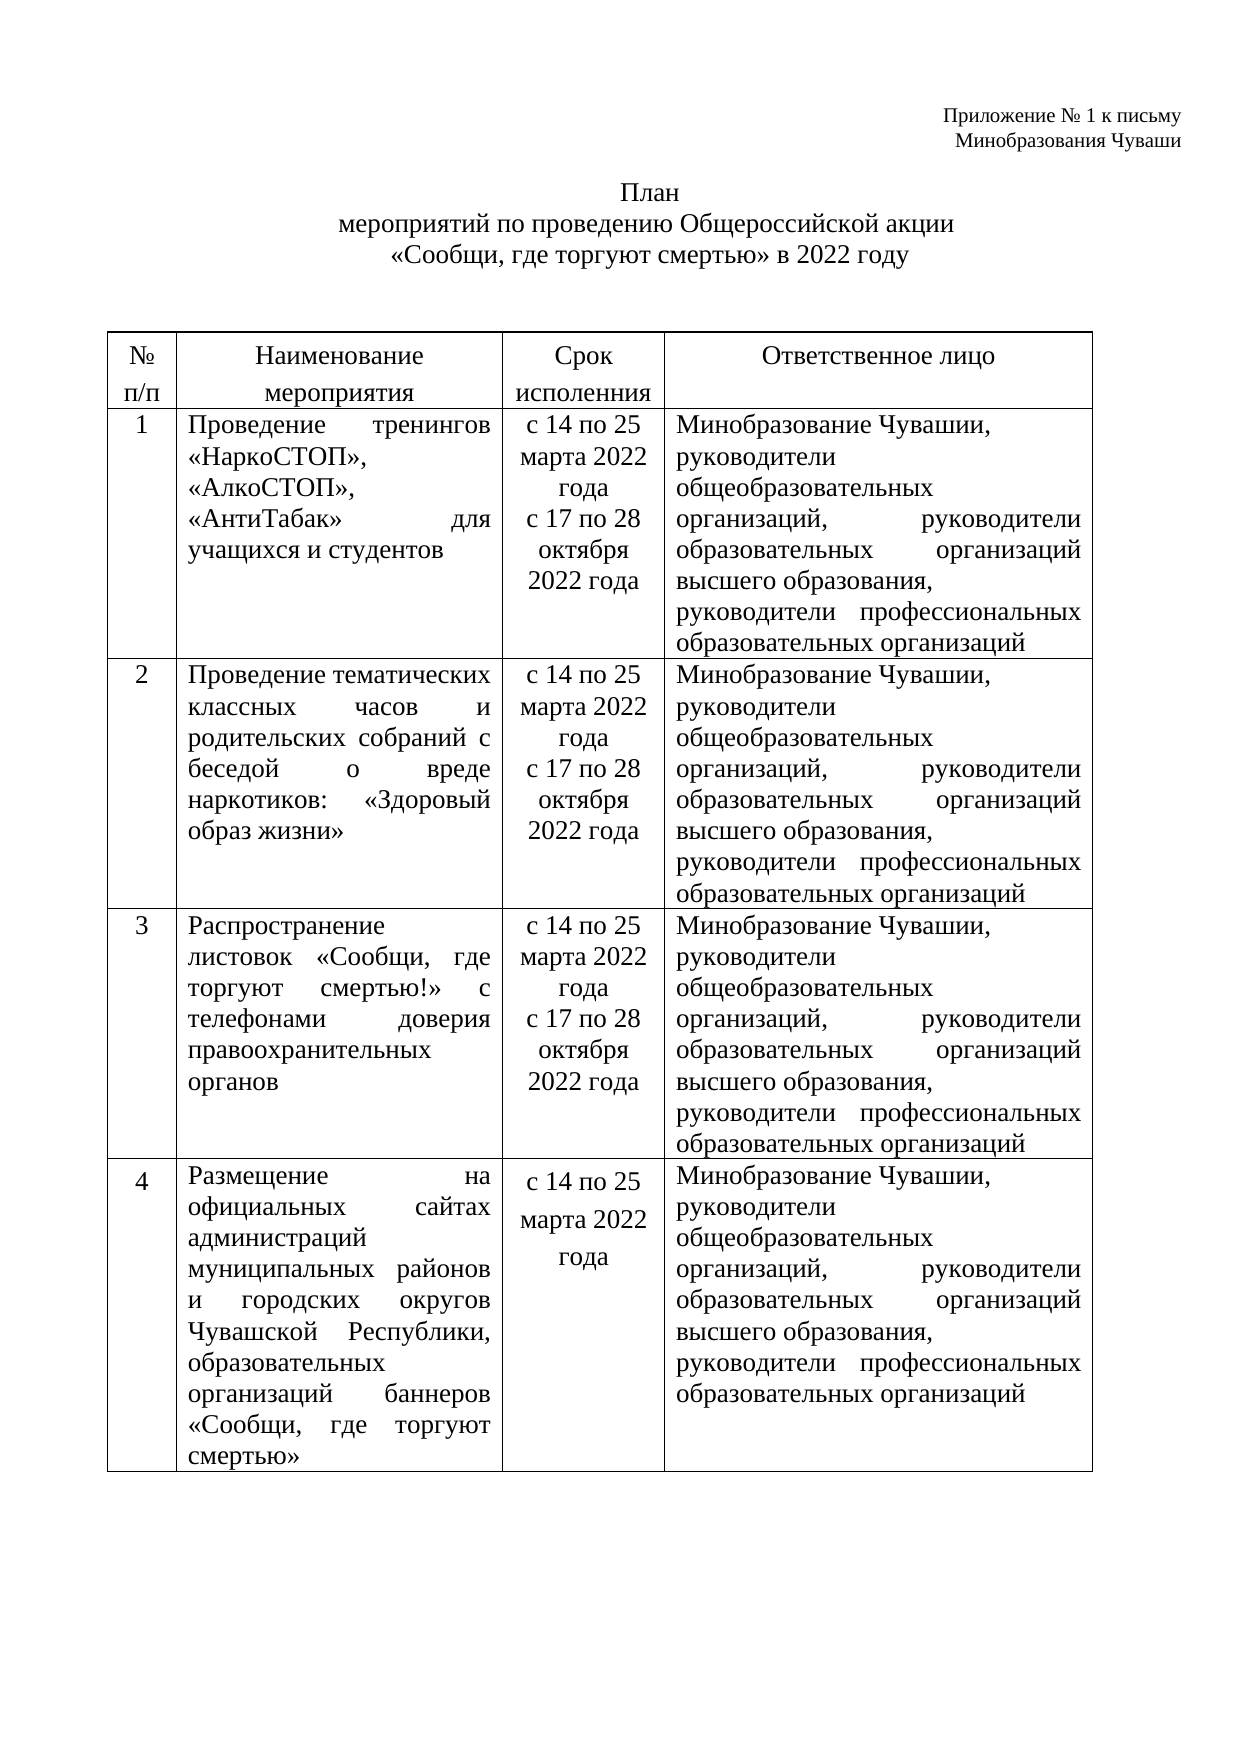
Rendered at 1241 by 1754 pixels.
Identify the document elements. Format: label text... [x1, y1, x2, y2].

table_cell Распространение листовок «Сообщи, где торгуют смертью!» с телефонами доверия правоохранительных органов [177, 909, 502, 1158]
table_cell с 14 по 25 марта 2022 года с 17 по 28 октября 2022 года [503, 409, 664, 658]
text Минобразования Чуваши [118, 127, 1181, 152]
table_cell с 14 по 25 марта 2022 года с 17 по 28 октября 2022 года [503, 909, 664, 1158]
table_cell Проведение тренингов «НаркоСТОП», «АлкоСТОП», «АнтиТабак» для учащихся и студентов [177, 409, 502, 658]
table_cell Размещение на официальных сайтах администраций муниципальных районов и городских округов Чувашской Республики, образовательных организаций баннеров «Сообщи, где торгуют смертью» [177, 1159, 502, 1471]
table_cell с 14 по 25 марта 2022 года с 17 по 28 октября 2022 года [503, 659, 664, 908]
table_cell Минобразование Чувашии, руководители общеобразовательных организаций, руководители образовательных организаций высшего образования, руководители профессиональных образовательных организаций [665, 1159, 1092, 1471]
table_header Срок исполенния [503, 333, 664, 407]
table_cell 1 [108, 409, 176, 658]
text План [118, 176, 1181, 207]
table_cell 4 [108, 1159, 176, 1471]
table_header Наименование мероприятия [177, 333, 502, 407]
table_cell Проведение тематических классных часов и родительских собраний с беседой о вреде наркотиков: «Здоровый образ жизни» [177, 659, 502, 908]
table_header Ответственное лицо [665, 333, 1092, 407]
table_header № п/п [108, 333, 176, 407]
text Приложение № 1 к письму [118, 103, 1181, 127]
table_cell Минобразование Чувашии, руководители общеобразовательных организаций, руководители образовательных организаций высшего образования, руководители профессиональных образовательных организаций [665, 659, 1092, 908]
table_cell 3 [108, 909, 176, 1158]
table_cell 2 [108, 659, 176, 908]
table_cell Минобразование Чувашии, руководители общеобразовательных организаций, руководители образовательных организаций высшего образования, руководители профессиональных образовательных организаций [665, 909, 1092, 1158]
text мероприятий по проведению Общероссийской акции «Сообщи, где торгуют смертью» в 2022 году [118, 207, 1181, 269]
table_cell Минобразование Чувашии, руководители общеобразовательных организаций, руководители образовательных организаций высшего образования, руководители профессиональных образовательных организаций [665, 409, 1092, 658]
table_cell с 14 по 25 марта 2022 года [503, 1159, 664, 1471]
